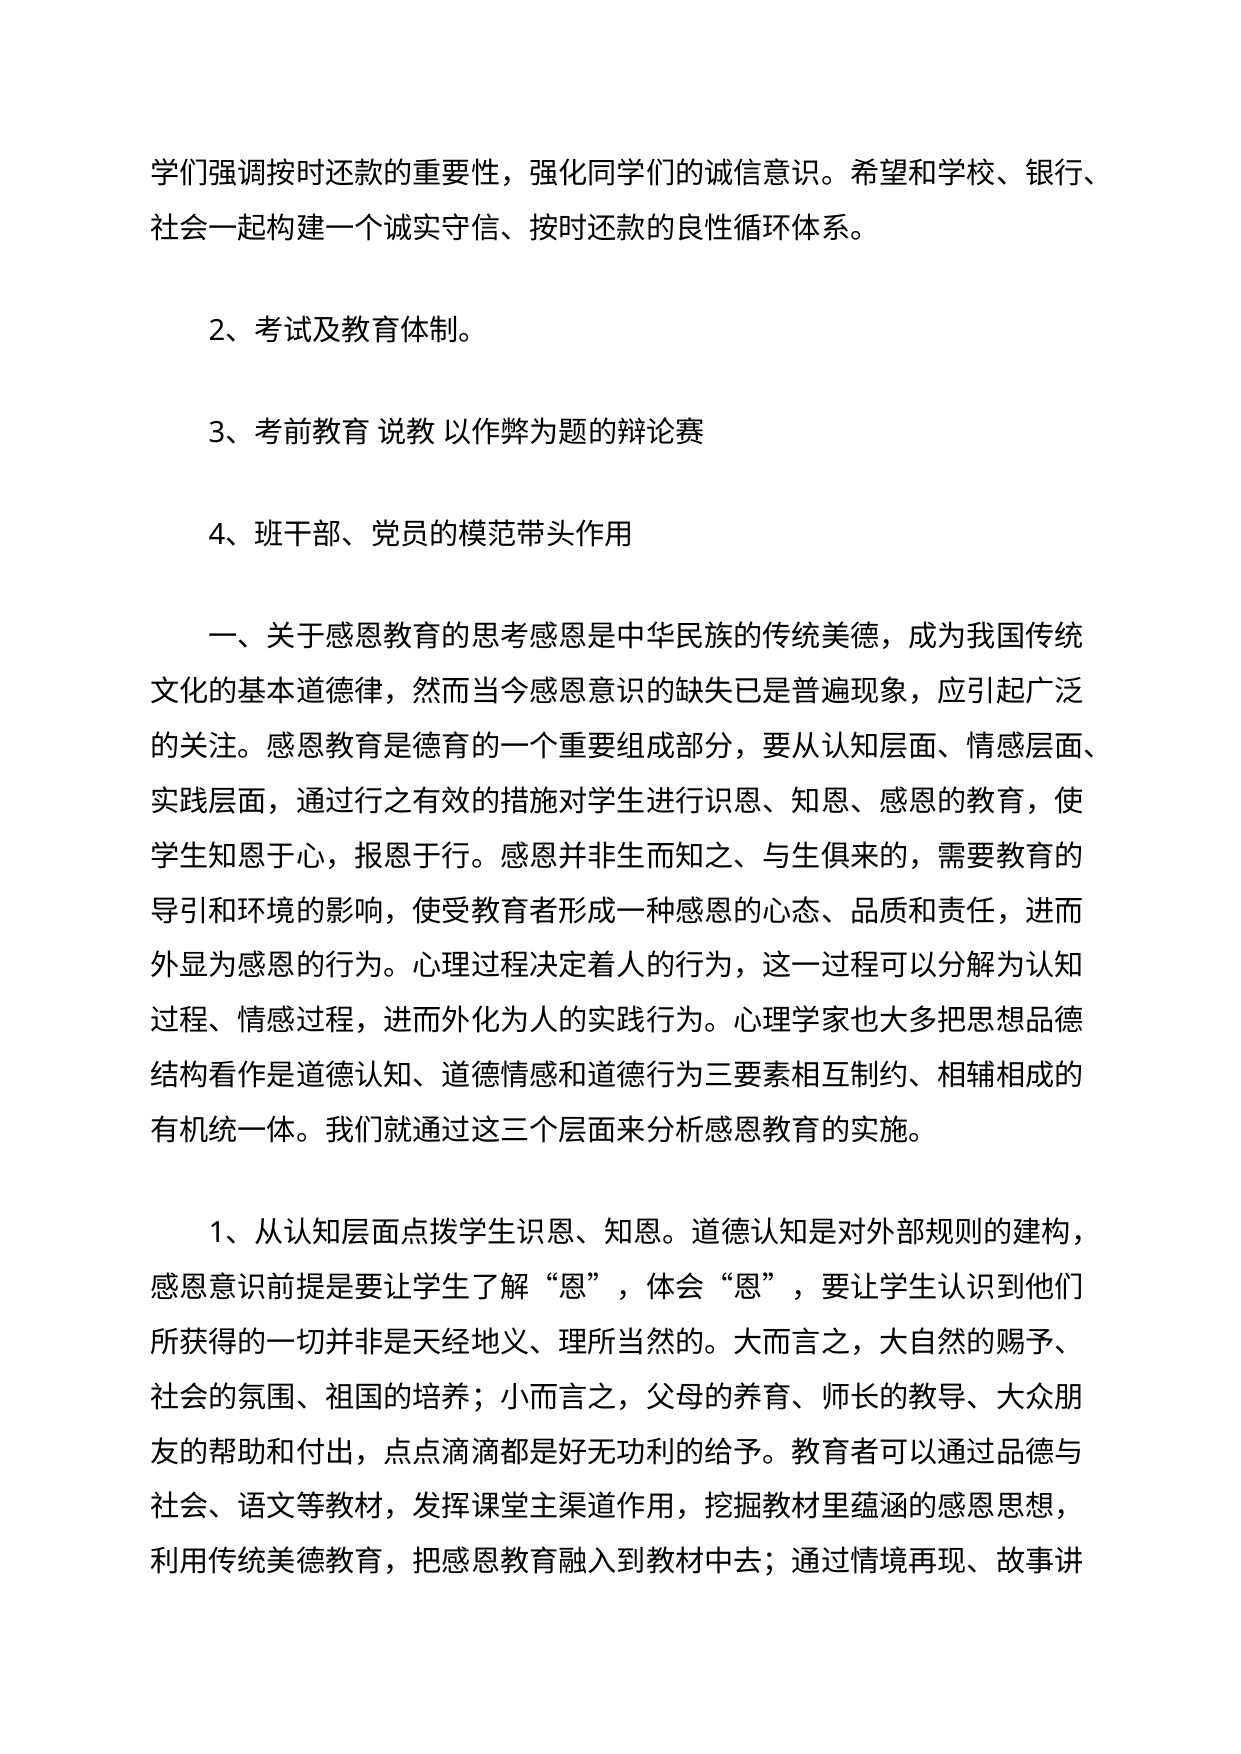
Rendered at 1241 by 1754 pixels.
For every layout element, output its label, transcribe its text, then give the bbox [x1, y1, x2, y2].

text 3、考前教育 说教 以作弊为题的辩论赛 [150, 409, 1090, 451]
text 一、关于感恩教育的思考感恩是中华民族的传统美德，成为我国传统文化的基本道德律，然而当今感恩意识的缺失已是普遍现象，应引起广泛的关注。感恩教育是德育的一个重要组成部分，要从认知层面、情感层面、实践层面，通过行之有效的措施对学生进行识恩、知恩、感恩的教育，使学生知恩于心，报恩于行。感恩并非生而知之、与生俱来的，需要教育的导引和环境的影响，使受教育者形成一种感恩的心态、品质和责任，进而外显为感恩的行为。心理过程决定着人的行为，这一过程可以分解为认知过程、情感过程，进而外化为人的实践行为。心理学家也大多把思想品德结构看作是道德认知、道德情感和道德行为三要素相互制约、相辅相成的有机统一体。我们就通过这三个层面来分析感恩教育的实施。 [150, 613, 1090, 1149]
text 2、考试及教育体制。 [150, 307, 1090, 349]
text 4、班干部、党员的模范带头作用 [150, 511, 1090, 553]
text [150, 1208, 1090, 1580]
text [150, 150, 1090, 247]
